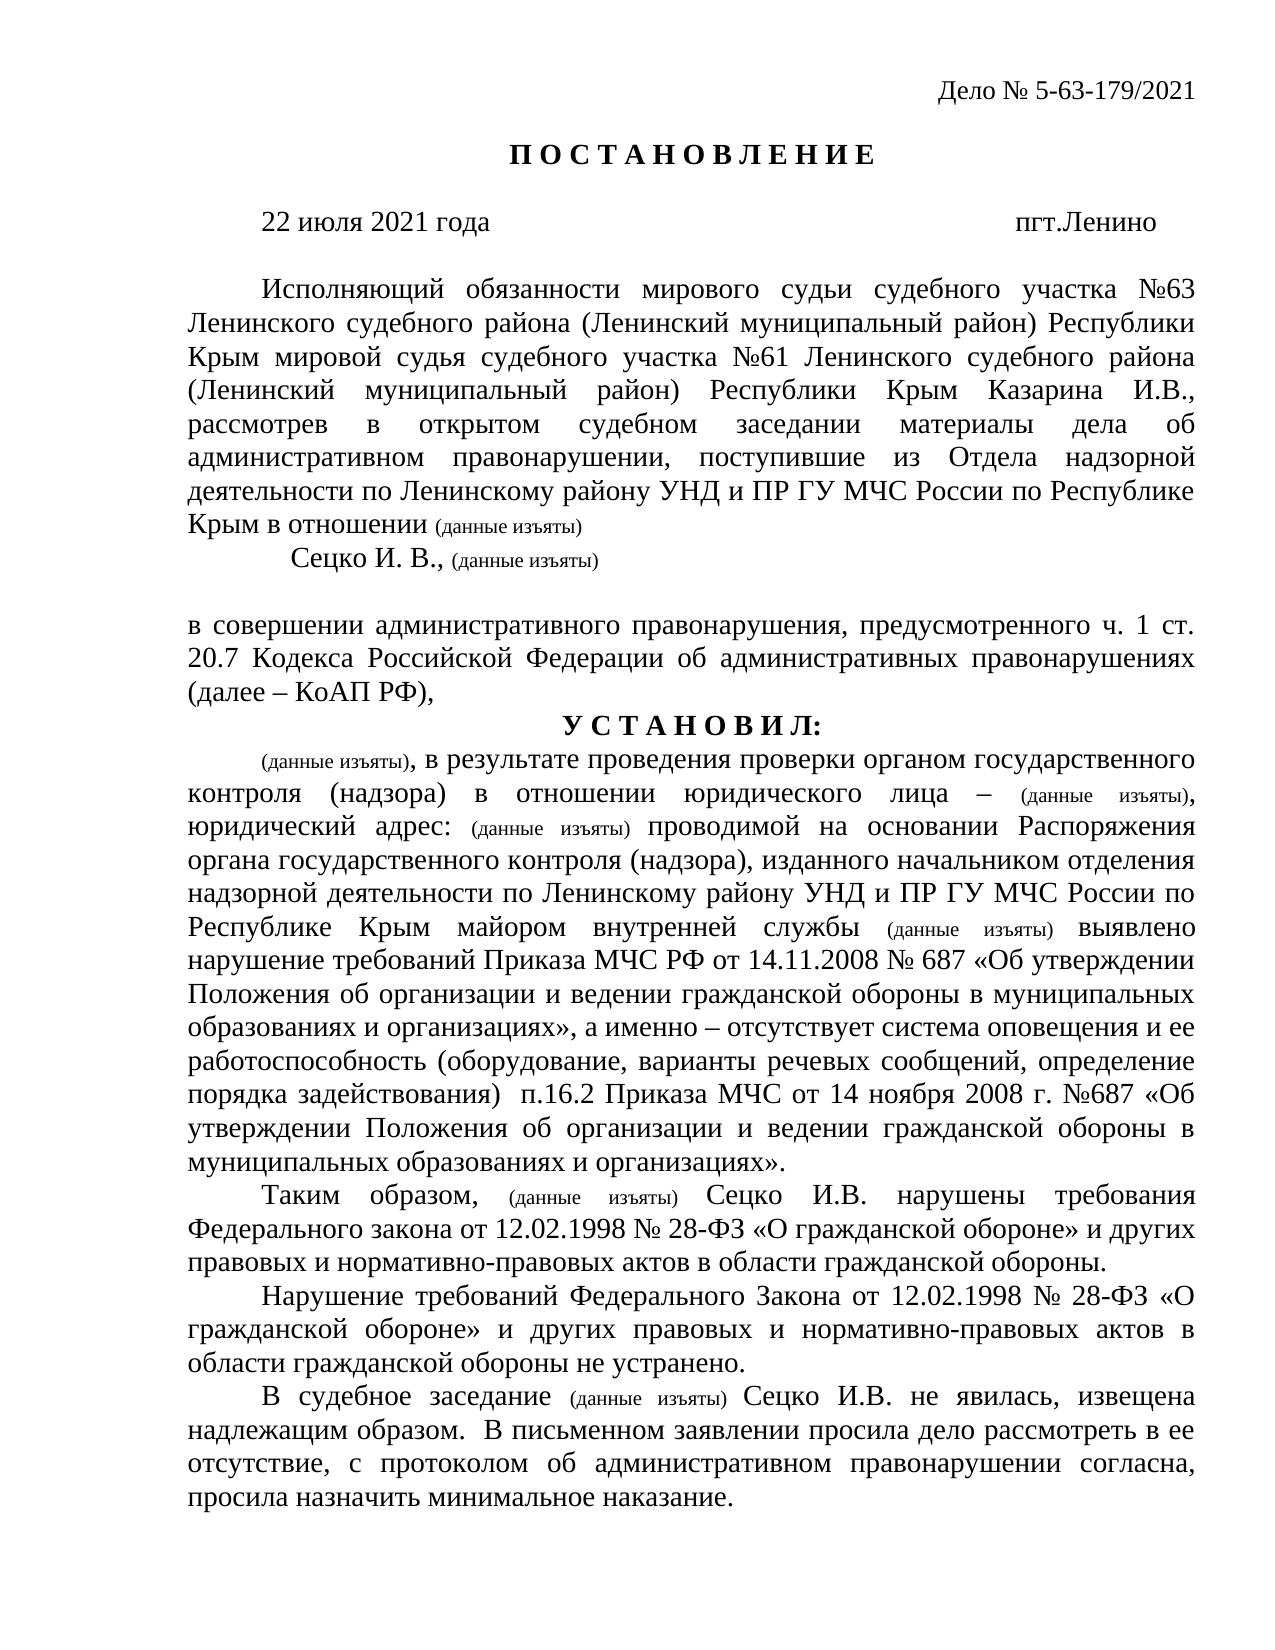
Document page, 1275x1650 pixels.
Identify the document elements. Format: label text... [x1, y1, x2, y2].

text 22 июля 2021 года пгт.Ленино [187, 204, 1196, 238]
text В судебное заседание (данные изъяты) Сецко И.В. не явилась, извещена надлежащим образом. В письменном заявлении просила дело рассмотреть в ее отсутствие, с протоколом об административном правонарушении согласна, просила назначить минимальное наказание. [187, 1378, 1196, 1513]
text Нарушение требований Федерального Закона от 12.02.1998 № 28-ФЗ «О гражданской обороне» и других правовых и нормативно-правовых актов в области гражданской обороны не устранено. [187, 1278, 1196, 1378]
text (данные изъяты), в результате проведения проверки органом государственного контроля (надзора) в отношении юридического лица – (данные изъяты), юридический адрес: (данные изъяты) проводимой на основании Распоряжения органа государственного контроля (надзора), изданного начальником отделения надзорной деятельности по Ленинскому району УНД и ПР ГУ МЧС России по Республике Крым майором внутренней службы (данные изъяты) выявлено нарушение требований Приказа МЧС РФ от 14.11.2008 № 687 «Об утверждении Положения об организации и ведении гражданской обороны в муниципальных образованиях и организациях», а именно – отсутствует система оповещения и ее работоспособность (оборудование, варианты речевых сообщений, определение порядка задействования) п.16.2 Приказа МЧС от 14 ноября 2008 г. №687 «Об утверждении Положения об организации и ведении гражданской обороны в муниципальных образованиях и организациях». [187, 741, 1196, 1177]
text Сецко И. В., (данные изъяты) [187, 540, 1196, 573]
text в совершении административного правонарушения, предусмотренного ч. 1 ст. 20.7 Кодекса Российской Федерации об административных правонарушениях (далее – КоАП РФ), [187, 607, 1196, 708]
subtitle П О С Т А Н О В Л Е Н И Е [187, 137, 1196, 171]
text Таким образом, (данные изъяты) Сецко И.В. нарушены требования Федерального закона от 12.02.1998 № 28-ФЗ «О гражданской обороне» и других правовых и нормативно-правовых актов в области гражданской обороны. [187, 1177, 1196, 1278]
text У С Т А Н О В И Л: [187, 708, 1196, 741]
text Исполняющий обязанности мирового судьи судебного участка №63 Ленинского судебного района (Ленинский муниципальный район) Республики Крым мировой судья судебного участка №61 Ленинского судебного района (Ленинский муниципальный район) Республики Крым Казарина И.В., рассмотрев в открытом судебном заседании материалы дела об административном правонарушении, поступившие из Отдела надзорной деятельности по Ленинскому району УНД и ПР ГУ МЧС России по Республике Крым в отношении (данные изъяты) [187, 272, 1196, 540]
subtitle Дело № 5-63-179/2021 [187, 74, 1196, 105]
